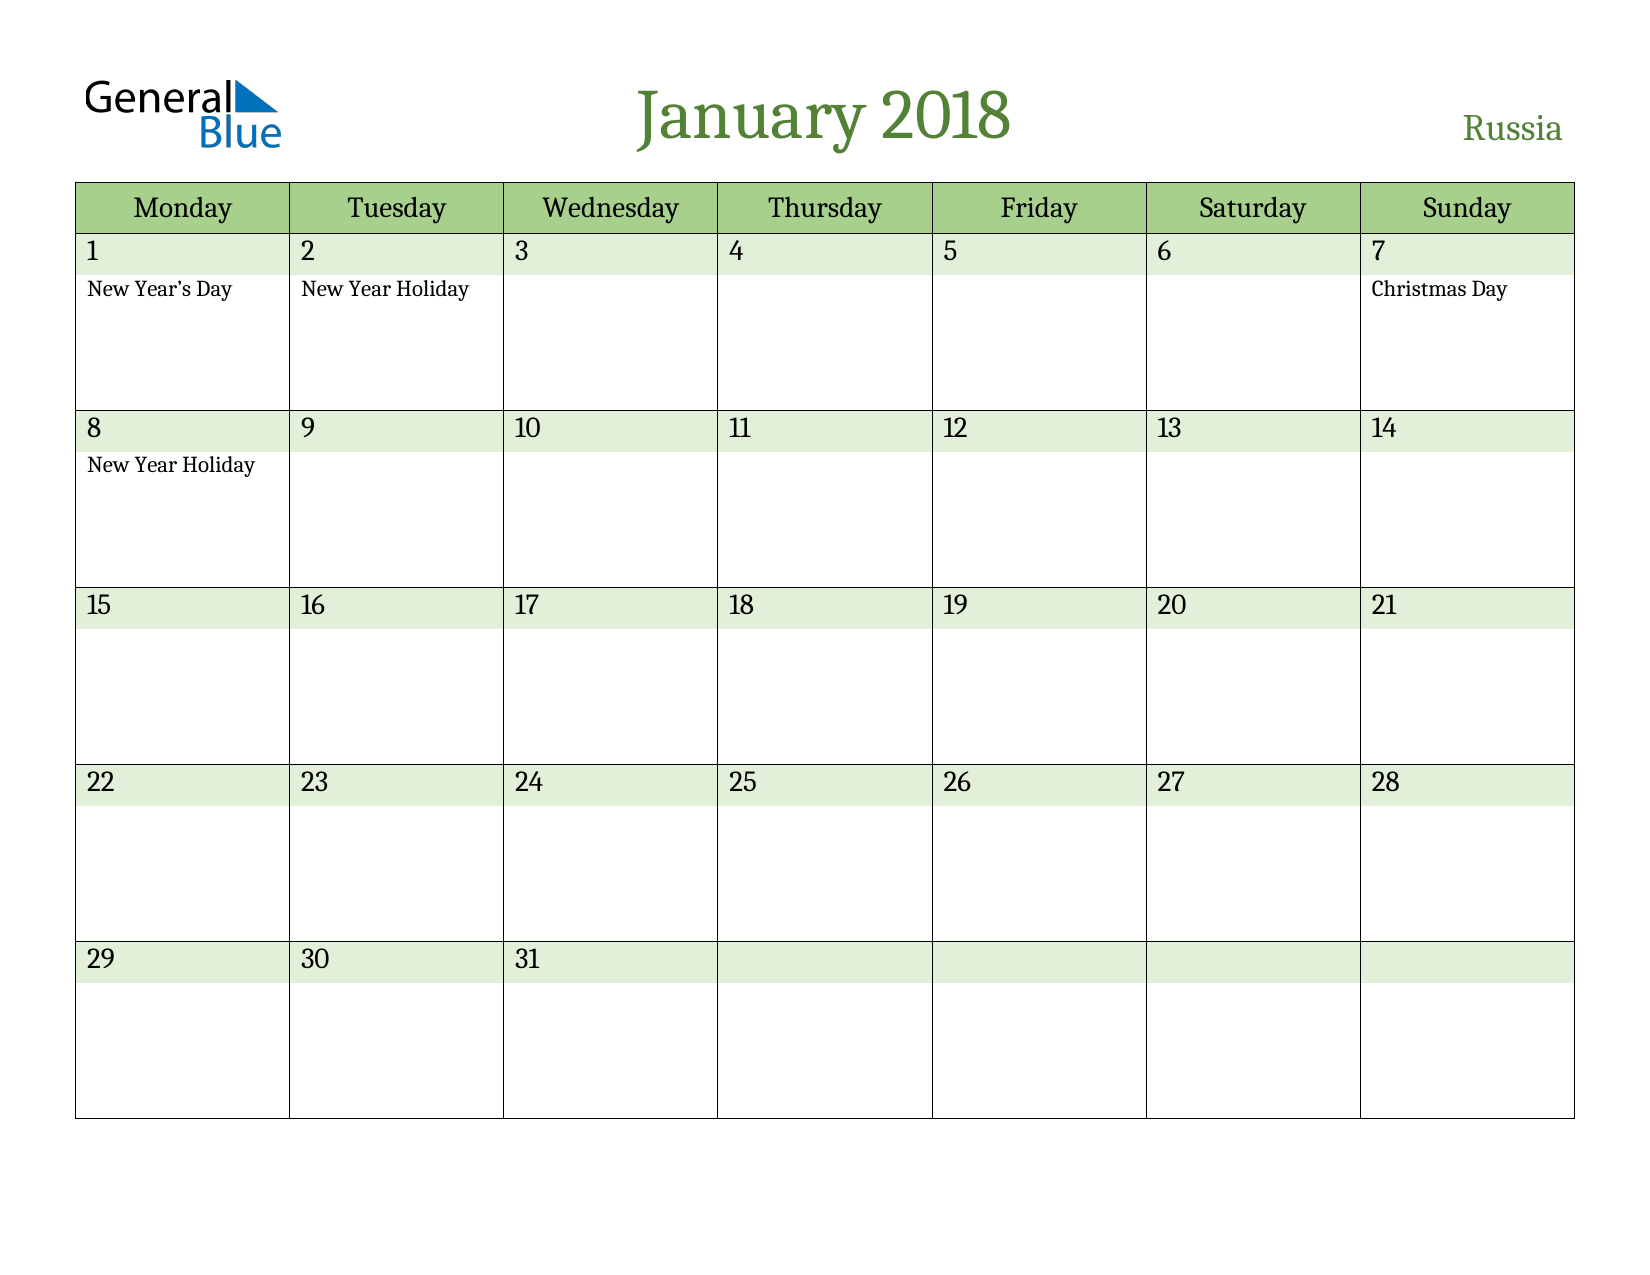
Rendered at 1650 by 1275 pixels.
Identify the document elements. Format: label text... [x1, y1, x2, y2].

table_cell 26 [933, 765, 1146, 806]
table_cell 4 [718, 234, 932, 275]
table_cell [1361, 629, 1574, 764]
table_cell [933, 806, 1146, 941]
table_header [76, 75, 503, 182]
table_cell New Year Holiday [290, 275, 503, 410]
table_cell [504, 275, 717, 410]
table_cell Saturday [1147, 183, 1360, 233]
table_cell [504, 806, 717, 941]
table_cell [1147, 452, 1360, 587]
table_cell 12 [933, 411, 1146, 452]
table_cell 16 [290, 588, 503, 629]
table_cell 17 [504, 588, 717, 629]
table_cell [1361, 942, 1574, 983]
table_cell Monday [76, 183, 289, 233]
table_cell 2 [290, 234, 503, 275]
table_cell [76, 806, 289, 941]
table_cell 27 [1147, 765, 1360, 806]
table_cell New Year’s Day [76, 275, 289, 410]
table_header Russia [1146, 75, 1574, 182]
table_cell [1147, 629, 1360, 764]
table_cell 22 [76, 765, 289, 806]
table_cell [1361, 452, 1574, 587]
table_cell [76, 629, 289, 764]
table_cell 21 [1361, 588, 1574, 629]
table_cell 15 [76, 588, 289, 629]
table_cell [933, 275, 1146, 410]
table_cell [1147, 942, 1360, 983]
table_cell Christmas Day [1361, 275, 1574, 410]
table_cell 24 [504, 765, 717, 806]
table_cell [718, 629, 932, 764]
table_cell Thursday [718, 183, 932, 233]
table_cell [504, 452, 717, 587]
table_header January 2018 [504, 75, 1146, 182]
table_cell [718, 452, 932, 587]
table_cell 1 [76, 234, 289, 275]
table_cell [1361, 806, 1574, 941]
table_cell 11 [718, 411, 932, 452]
table_cell Wednesday [504, 183, 717, 233]
table_cell 13 [1147, 411, 1360, 452]
table_cell [290, 806, 503, 941]
table_cell 20 [1147, 588, 1360, 629]
picture [86, 80, 281, 148]
table_cell 29 [76, 942, 289, 983]
table_cell [718, 275, 932, 410]
table_cell 25 [718, 765, 932, 806]
table_cell [933, 983, 1146, 1118]
table_cell [290, 452, 503, 587]
table_cell 9 [290, 411, 503, 452]
table_cell 10 [504, 411, 717, 452]
table_cell [1361, 983, 1574, 1118]
table_cell [1147, 983, 1360, 1118]
table_cell [718, 942, 932, 983]
table_cell [1147, 275, 1360, 410]
table_cell 8 [76, 411, 289, 452]
table_cell 6 [1147, 234, 1360, 275]
table_cell 5 [933, 234, 1146, 275]
table_cell [933, 629, 1146, 764]
table_cell 3 [504, 234, 717, 275]
table_cell Tuesday [290, 183, 503, 233]
table_cell 31 [504, 942, 717, 983]
table_cell [290, 629, 503, 764]
table_cell [504, 629, 717, 764]
table_cell [933, 942, 1146, 983]
table_cell 7 [1361, 234, 1574, 275]
table_cell New Year Holiday [76, 452, 289, 587]
table_cell 19 [933, 588, 1146, 629]
table_cell 18 [718, 588, 932, 629]
table_cell 28 [1361, 765, 1574, 806]
table_cell Friday [933, 183, 1146, 233]
table_cell [718, 983, 932, 1118]
table_cell [504, 983, 717, 1118]
table_cell 23 [290, 765, 503, 806]
table_cell [290, 983, 503, 1118]
table_cell 30 [290, 942, 503, 983]
table_cell [933, 452, 1146, 587]
table_cell 14 [1361, 411, 1574, 452]
table_cell [1147, 806, 1360, 941]
table_cell [718, 806, 932, 941]
table_cell Sunday [1361, 183, 1574, 233]
table_cell [76, 983, 289, 1118]
